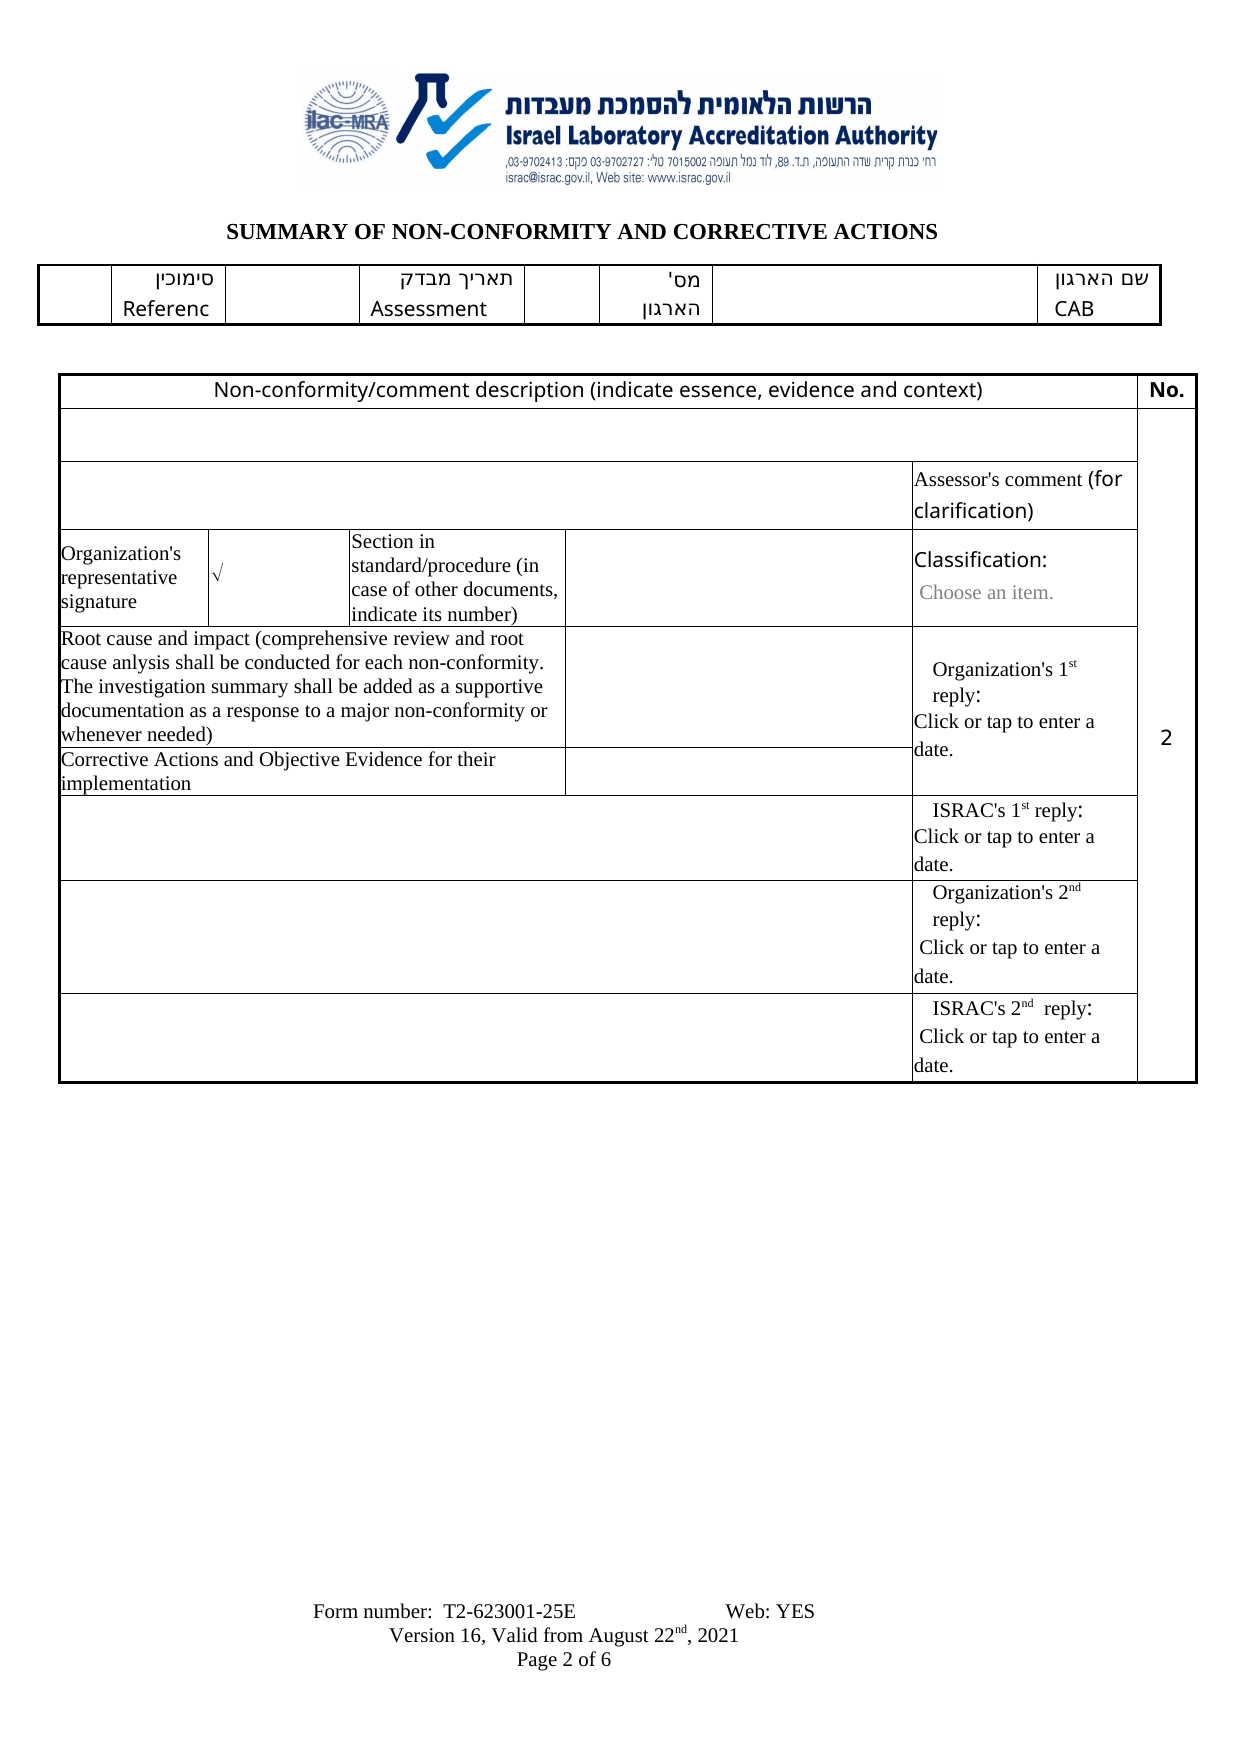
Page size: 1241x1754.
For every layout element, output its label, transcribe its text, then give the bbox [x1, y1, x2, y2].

table_cell ISRAC's 1st reply: [913, 796, 1137, 879]
table_cell [61, 994, 912, 1081]
table_cell Classification: [913, 530, 1137, 626]
table_cell [61, 462, 912, 529]
table_cell [61, 796, 912, 879]
table_cell 2 [1138, 409, 1195, 1081]
table_cell Root cause and impact (comprehensive review and root cause anlysis shall be conducted for each non-conformity. The investigation summary shall be added as a supportive documentation as a response to a major non-conformity or whenever needed) [61, 627, 565, 746]
table_cell [61, 409, 1137, 461]
table_cell Organization's representative signature [61, 530, 208, 626]
table_cell Organization's 2nd reply: [913, 881, 1137, 992]
table_cell Section in standard/procedure (in case of other documents, indicate its number) [350, 530, 565, 626]
table_header Non-conformity/comment description (indicate essence, evidence and context) [61, 376, 1137, 408]
table_cell [61, 881, 912, 992]
table_cell Organization's 1st reply: [913, 627, 1137, 795]
table_cell [566, 530, 912, 626]
table_cell ISRAC's 2nd reply: [913, 994, 1137, 1081]
table_cell [209, 530, 349, 626]
table_cell Corrective Actions and Objective Evidence for their implementation [61, 748, 565, 795]
picture [302, 71, 938, 185]
table_cell [566, 627, 912, 746]
table_header No. [1138, 376, 1195, 408]
table_cell Assessor's comment (for clarification) [913, 462, 1137, 529]
table_cell [566, 748, 912, 795]
